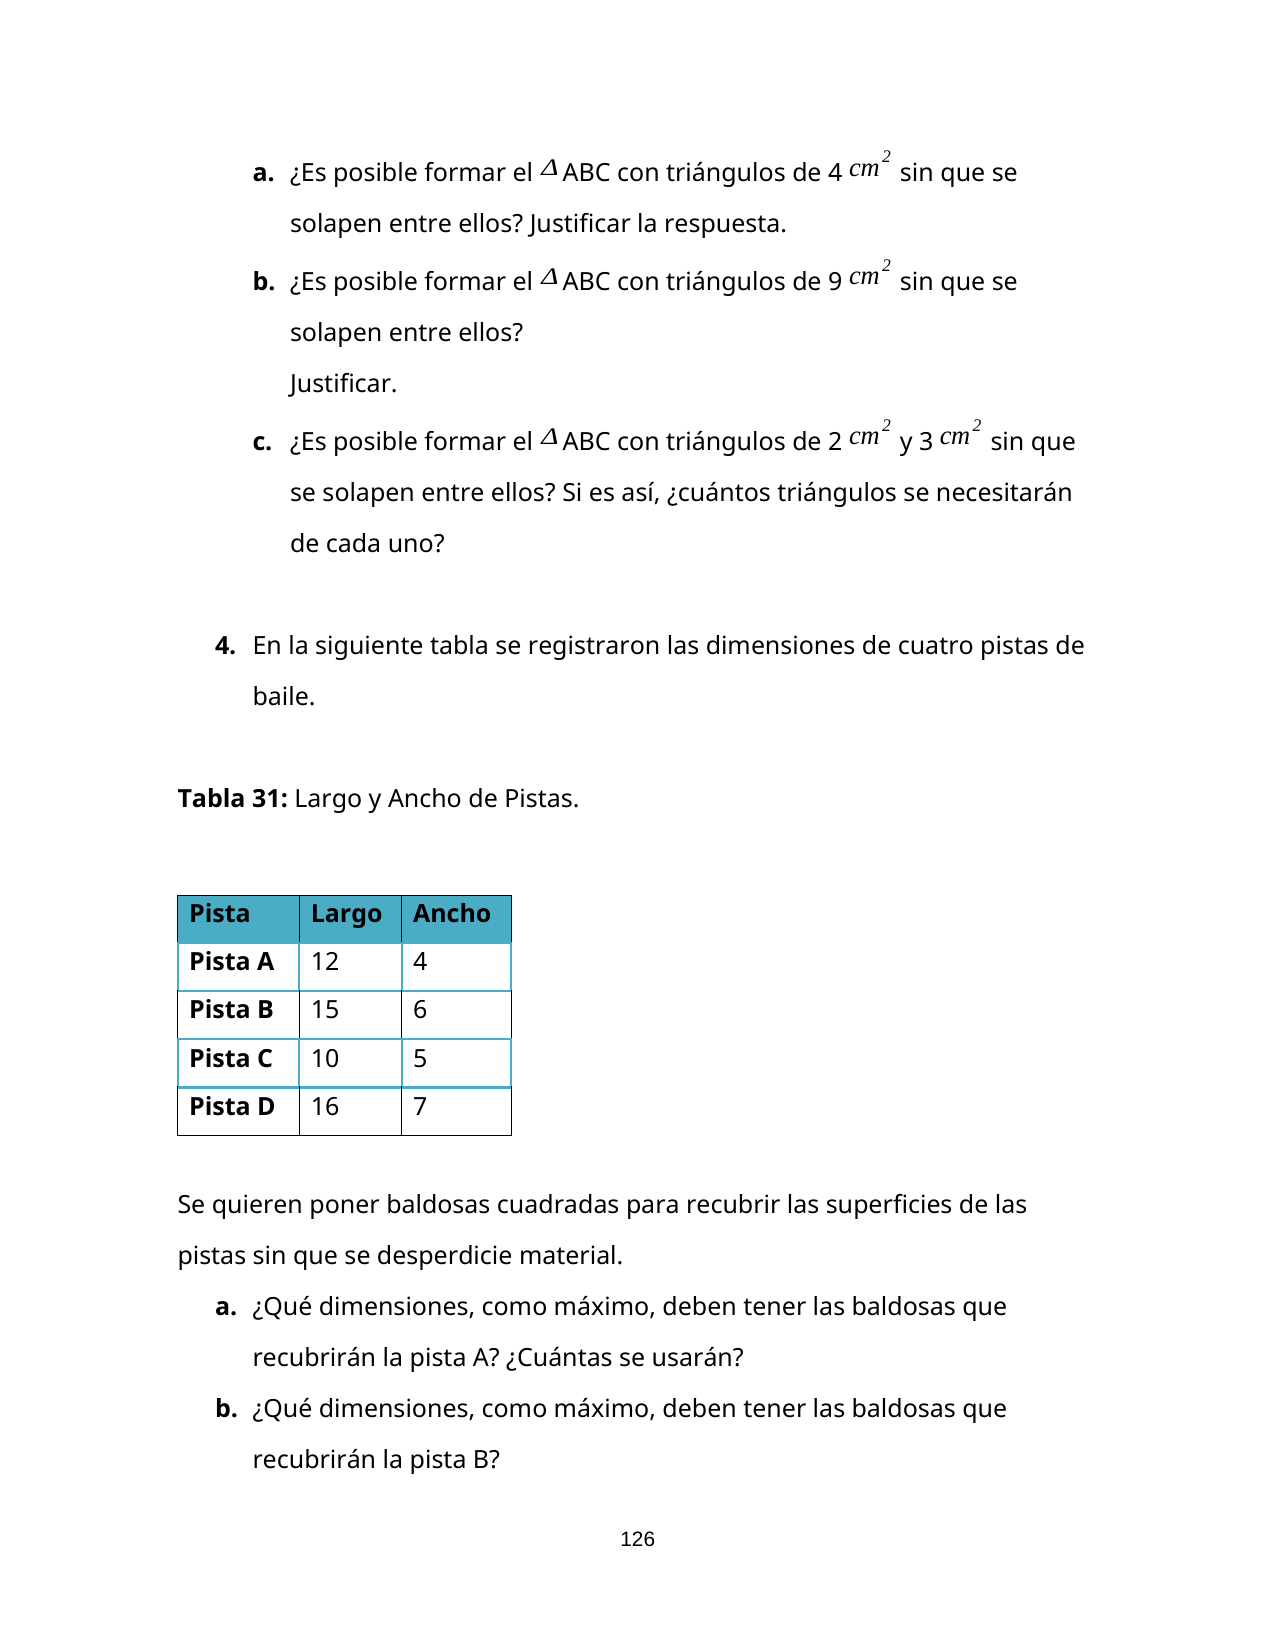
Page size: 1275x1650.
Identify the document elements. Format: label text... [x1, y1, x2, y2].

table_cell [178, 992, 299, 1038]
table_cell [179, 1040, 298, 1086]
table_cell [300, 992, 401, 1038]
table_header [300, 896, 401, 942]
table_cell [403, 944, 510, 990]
list ¿Qué dimensiones, como máximo, deben tener las baldosas que recubrirán la pista A? ¿Cuántas se usarán? [215, 1289, 1098, 1374]
list En la siguiente tabla se registraron las dimensiones de cuatro pistas de baile. [215, 627, 1098, 712]
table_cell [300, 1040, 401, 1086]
text Se quieren poner baldosas cuadradas para recubrir las superficies de las pistas sin que se desperdicie material. [177, 1187, 1098, 1272]
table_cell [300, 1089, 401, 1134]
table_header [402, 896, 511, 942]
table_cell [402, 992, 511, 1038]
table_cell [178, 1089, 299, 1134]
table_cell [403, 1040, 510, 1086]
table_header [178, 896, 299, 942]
list ¿Es posible formar el ABC con triángulos de 4 sin que se solapen entre ellos? Justificar la respuesta. [252, 148, 1098, 239]
list ¿Es posible formar el ABC con triángulos de 2 y 3 sin que se solapen entre ellos? Si es así, ¿cuántos triángulos se necesitarán de cada uno? [252, 416, 1098, 559]
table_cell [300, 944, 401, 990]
list ¿Qué dimensiones, como máximo, deben tener las baldosas que recubrirán la pista B? [215, 1391, 1098, 1476]
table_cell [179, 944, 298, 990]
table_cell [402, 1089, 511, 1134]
list ¿Es posible formar el ABC con triángulos de 9 sin que se solapen entre ellos? Justificar. [252, 256, 1098, 399]
